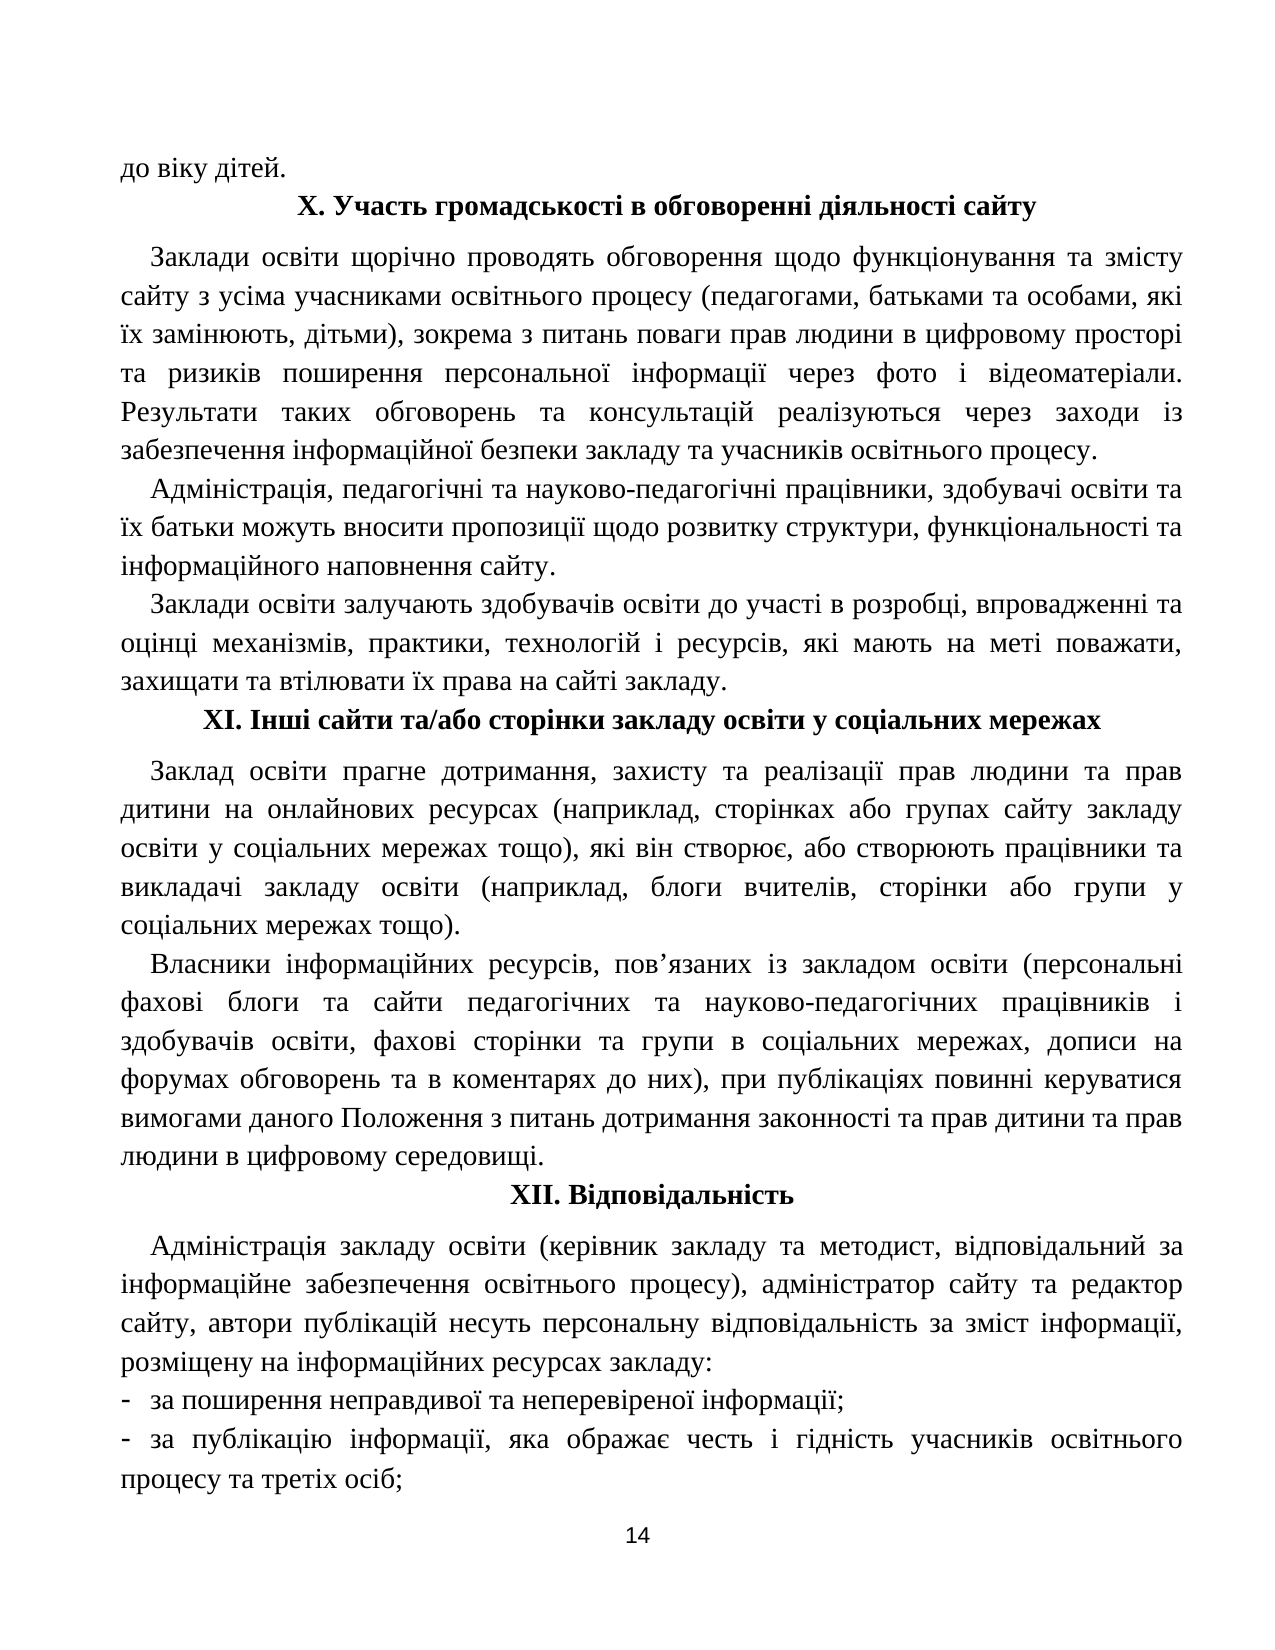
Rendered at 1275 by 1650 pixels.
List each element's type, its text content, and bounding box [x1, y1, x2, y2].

subtitle ХІ. Інші сайти та/або сторінки закладу освіти у соціальних мережах [120, 702, 1184, 736]
text Адміністрація закладу освіти (керівник закладу та методист, відповідальний за інформаційне забезпечення освітнього процесу), адміністратор сайту та редактор сайту, автори публікацій несуть персональну відповідальність за зміст інформації, розміщену на інформаційних ресурсах закладу: [120, 1228, 1184, 1377]
text Заклад освіти прагне дотримання, захисту та реалізації прав людини та прав дитини на онлайнових ресурсах (наприклад, сторінках або групах сайту закладу освіти у соціальних мережах тощо), які він створює, або створюють працівники та викладачі закладу освіти (наприклад, блоги вчителів, сторінки або групи у соціальних мережах тощо). [120, 753, 1184, 941]
subtitle ХІІ. Відповідальність [120, 1177, 1184, 1211]
text Адміністрація, педагогічні та науково-педагогічні працівники, здобувачі освіти та їх батьки можуть вносити пропозиції щодо розвитку структури, функціональності та інформаційного наповнення сайту. [120, 471, 1184, 581]
list за поширення неправдивої та неперевіреної інформації; [120, 1382, 1184, 1416]
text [120, 150, 1184, 183]
text Заклади освіти щорічно проводять обговорення щодо функціонування та змісту сайту з усіма учасниками освітнього процесу (педагогами, батьками та особами, які їх замінюють, дітьми), зокрема з питань поваги прав людини в цифровому просторі та ризиків поширення персональної інформації через фото і відеоматеріали. Результати таких обговорень та консультацій реалізуються через заходи із забезпечення інформаційної безпеки закладу та учасників освітнього процесу. [120, 239, 1184, 466]
text Заклади освіти залучають здобувачів освіти до участі в розробці, впровадженні та оцінці механізмів, практики, технологій і ресурсів, які мають на меті поважати, захищати та втілювати їх права на сайті закладу. [120, 586, 1184, 697]
subtitle Х. Участь громадськості в обговоренні діяльності сайту [120, 188, 1213, 222]
list за публікацію інформації, яка ображає честь і гідність учасників освітнього процесу та третіх осіб; [120, 1422, 1184, 1494]
text Власники інформаційних ресурсів, пов’язаних із закладом освіти (персональні фахові блоги та сайти педагогічних та науково-педагогічних працівників і здобувачів освіти, фахові сторінки та групи в соціальних мережах, дописи на форумах обговорень та в коментарях до них), при публікаціях повинні керуватися вимогами даного Положення з питань дотримання законності та прав дитини та прав людини в цифровому середовищі. [120, 946, 1184, 1172]
